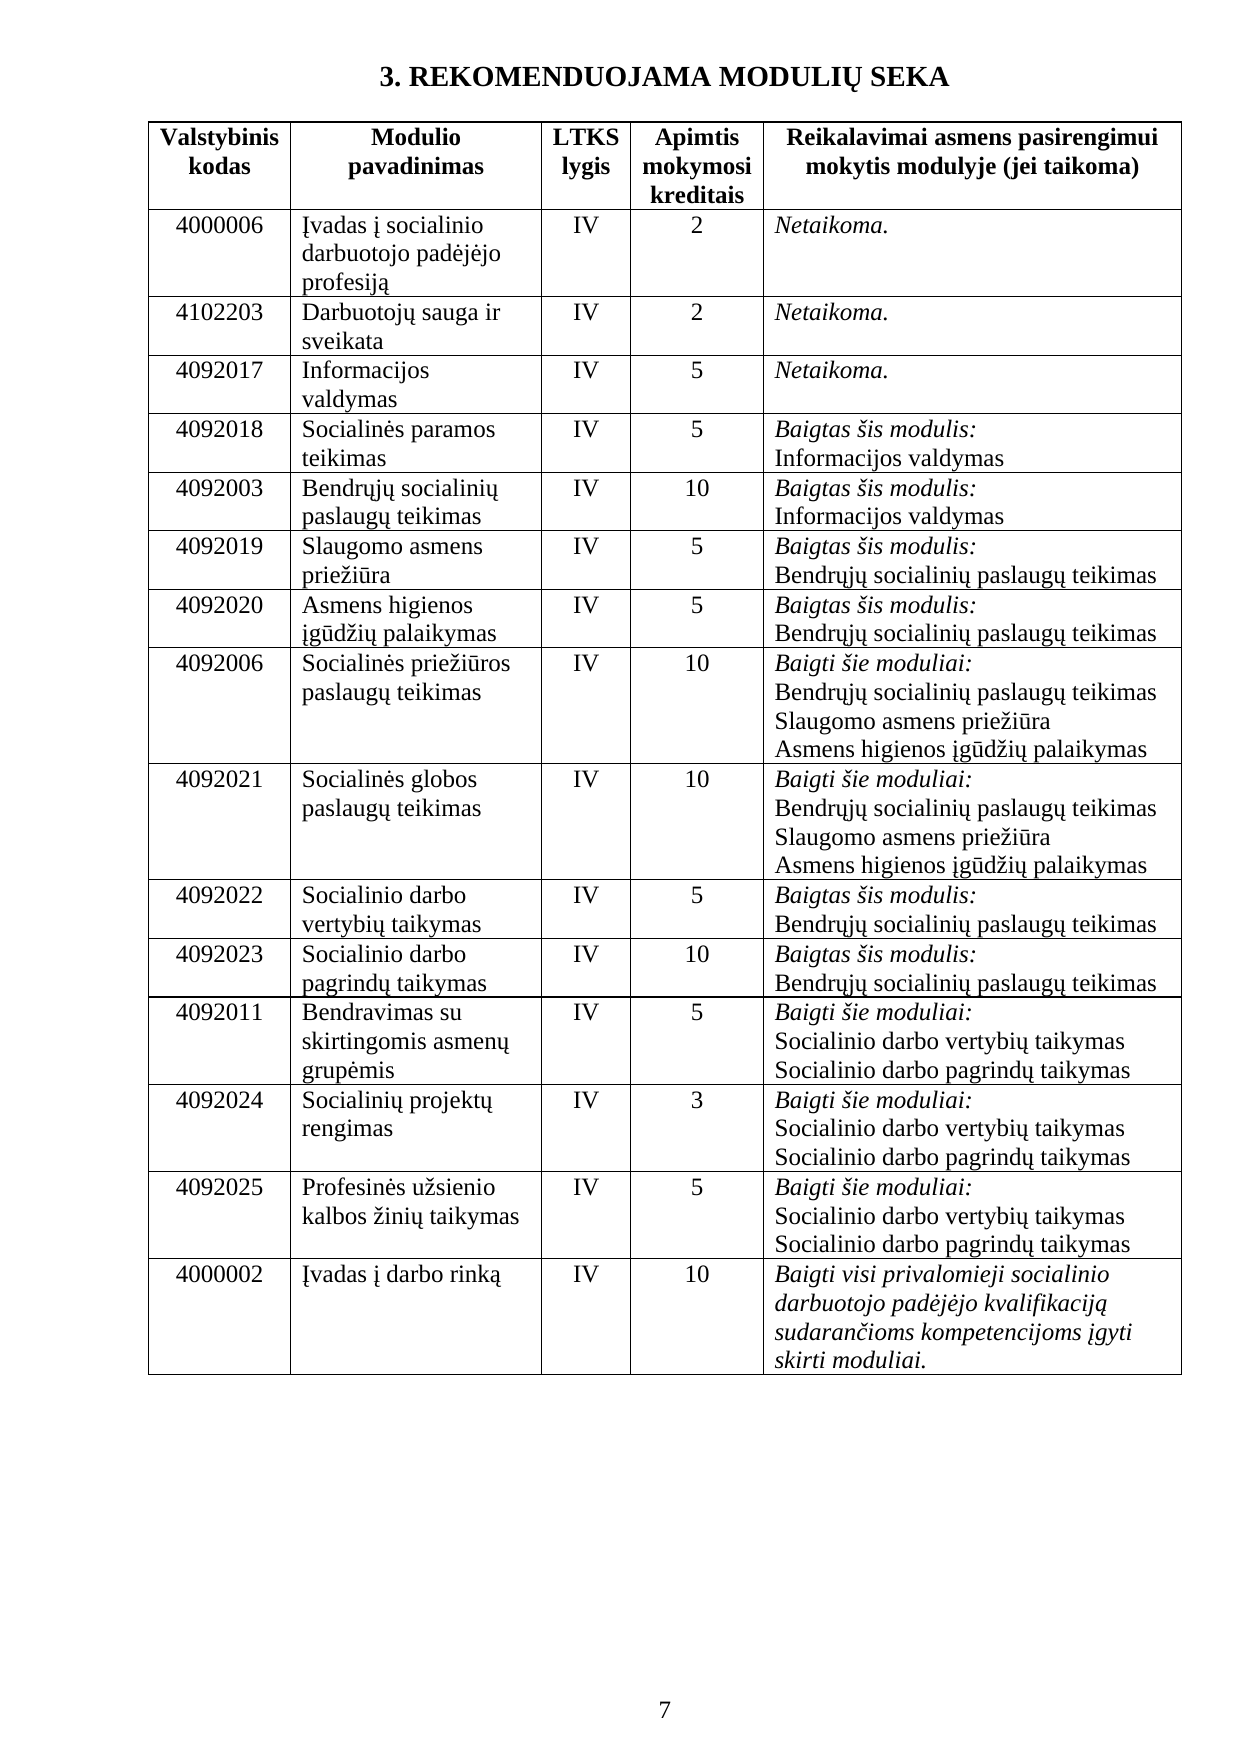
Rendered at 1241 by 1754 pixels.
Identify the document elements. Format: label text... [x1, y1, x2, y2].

table_cell 4092023 [149, 939, 290, 996]
table_cell 5 [631, 1172, 763, 1258]
table_cell 10 [631, 764, 763, 879]
table_cell 4000002 [149, 1259, 290, 1374]
table_cell Baigti šie moduliai: Bendrųjų socialinių paslaugų teikimas Slaugomo asmens priežiūra Asmens higienos įgūdžių palaikymas [764, 648, 1181, 763]
table_cell IV [542, 590, 630, 647]
table_cell 5 [631, 590, 763, 647]
table_cell 10 [631, 473, 763, 530]
table_cell Įvadas į darbo rinką [291, 1259, 541, 1374]
table_cell IV [542, 1085, 630, 1171]
table_cell IV [542, 1259, 630, 1374]
table_header Modulio pavadinimas [291, 123, 541, 209]
table_cell 2 [631, 297, 763, 354]
table_cell 2 [631, 210, 763, 296]
table_cell Socialinių projektų rengimas [291, 1085, 541, 1171]
table_cell IV [542, 356, 630, 413]
table_cell 4000006 [149, 210, 290, 296]
table_cell 10 [631, 939, 763, 996]
table_cell Netaikoma. [764, 297, 1181, 354]
table_cell Bendrųjų socialinių paslaugų teikimas [291, 473, 541, 530]
table_header Valstybinis kodas [149, 123, 290, 209]
table_cell 4092018 [149, 414, 290, 472]
table_cell 5 [631, 414, 763, 472]
table_cell Baigti šie moduliai: Socialinio darbo vertybių taikymas Socialinio darbo pagrindų taikymas [764, 998, 1181, 1084]
table_cell 5 [631, 356, 763, 413]
table_cell Baigtas šis modulis: Bendrųjų socialinių paslaugų teikimas [764, 939, 1181, 996]
table_cell 4092019 [149, 531, 290, 589]
table_header Apimtis mokymosi kreditais [631, 123, 763, 209]
table_cell 4092003 [149, 473, 290, 530]
table_cell Socialinio darbo vertybių taikymas [291, 880, 541, 938]
table_cell Socialinio darbo pagrindų taikymas [291, 939, 541, 996]
table_cell 4092017 [149, 356, 290, 413]
table_cell Socialinės globos paslaugų teikimas [291, 764, 541, 879]
table_cell Baigtas šis modulis: Informacijos valdymas [764, 414, 1181, 472]
table_cell 4092020 [149, 590, 290, 647]
table_cell Baigtas šis modulis: Bendrųjų socialinių paslaugų teikimas [764, 590, 1181, 647]
table_cell Baigtas šis modulis: Bendrųjų socialinių paslaugų teikimas [764, 880, 1181, 938]
table_cell IV [542, 531, 630, 589]
table_cell 4092024 [149, 1085, 290, 1171]
table_cell Baigti šie moduliai: Bendrųjų socialinių paslaugų teikimas Slaugomo asmens priežiūra Asmens higienos įgūdžių palaikymas [764, 764, 1181, 879]
table_cell Bendravimas su skirtingomis asmenų grupėmis [291, 998, 541, 1084]
table_cell IV [542, 473, 630, 530]
table_cell 5 [631, 531, 763, 589]
table_cell Socialinės paramos teikimas [291, 414, 541, 472]
table_cell Informacijos valdymas [291, 356, 541, 413]
table_cell 4092006 [149, 648, 290, 763]
table_cell 5 [631, 998, 763, 1084]
table_cell IV [542, 764, 630, 879]
table_header Reikalavimai asmens pasirengimui mokytis modulyje (jei taikoma) [764, 123, 1181, 209]
table_cell 4092022 [149, 880, 290, 938]
table_cell 4092021 [149, 764, 290, 879]
table_cell 10 [631, 1259, 763, 1374]
table_cell 3 [631, 1085, 763, 1171]
table_header LTKS lygis [542, 123, 630, 209]
table_cell IV [542, 648, 630, 763]
table_cell Profesinės užsienio kalbos žinių taikymas [291, 1172, 541, 1258]
table_cell Slaugomo asmens priežiūra [291, 531, 541, 589]
table_cell IV [542, 414, 630, 472]
table_cell Darbuotojų sauga ir sveikata [291, 297, 541, 354]
table_cell Baigti šie moduliai: Socialinio darbo vertybių taikymas Socialinio darbo pagrindų taikymas [764, 1172, 1181, 1258]
table_cell Netaikoma. [764, 210, 1181, 296]
table_cell Baigti visi privalomieji socialinio darbuotojo padėjėjo kvalifikaciją sudarančioms kompetencijoms įgyti skirti moduliai. [764, 1259, 1181, 1374]
table_cell Baigtas šis modulis: Informacijos valdymas [764, 473, 1181, 530]
table_cell 10 [631, 648, 763, 763]
table_cell Asmens higienos įgūdžių palaikymas [291, 590, 541, 647]
table_cell IV [542, 880, 630, 938]
table_cell Įvadas į socialinio darbuotojo padėjėjo profesiją [291, 210, 541, 296]
table_cell IV [542, 939, 630, 996]
table_cell 4102203 [149, 297, 290, 354]
table_cell Socialinės priežiūros paslaugų teikimas [291, 648, 541, 763]
table_cell 5 [631, 880, 763, 938]
text 3. REKOMENDUOJAMA MODULIŲ SEKA [148, 59, 1181, 93]
table_cell Netaikoma. [764, 356, 1181, 413]
table_cell Baigti šie moduliai: Socialinio darbo vertybių taikymas Socialinio darbo pagrindų taikymas [764, 1085, 1181, 1171]
table_cell Baigtas šis modulis: Bendrųjų socialinių paslaugų teikimas [764, 531, 1181, 589]
table_cell 4092025 [149, 1172, 290, 1258]
table_cell IV [542, 998, 630, 1084]
table_cell 4092011 [149, 998, 290, 1084]
table_cell IV [542, 1172, 630, 1258]
table_cell IV [542, 297, 630, 354]
table_cell IV [542, 210, 630, 296]
